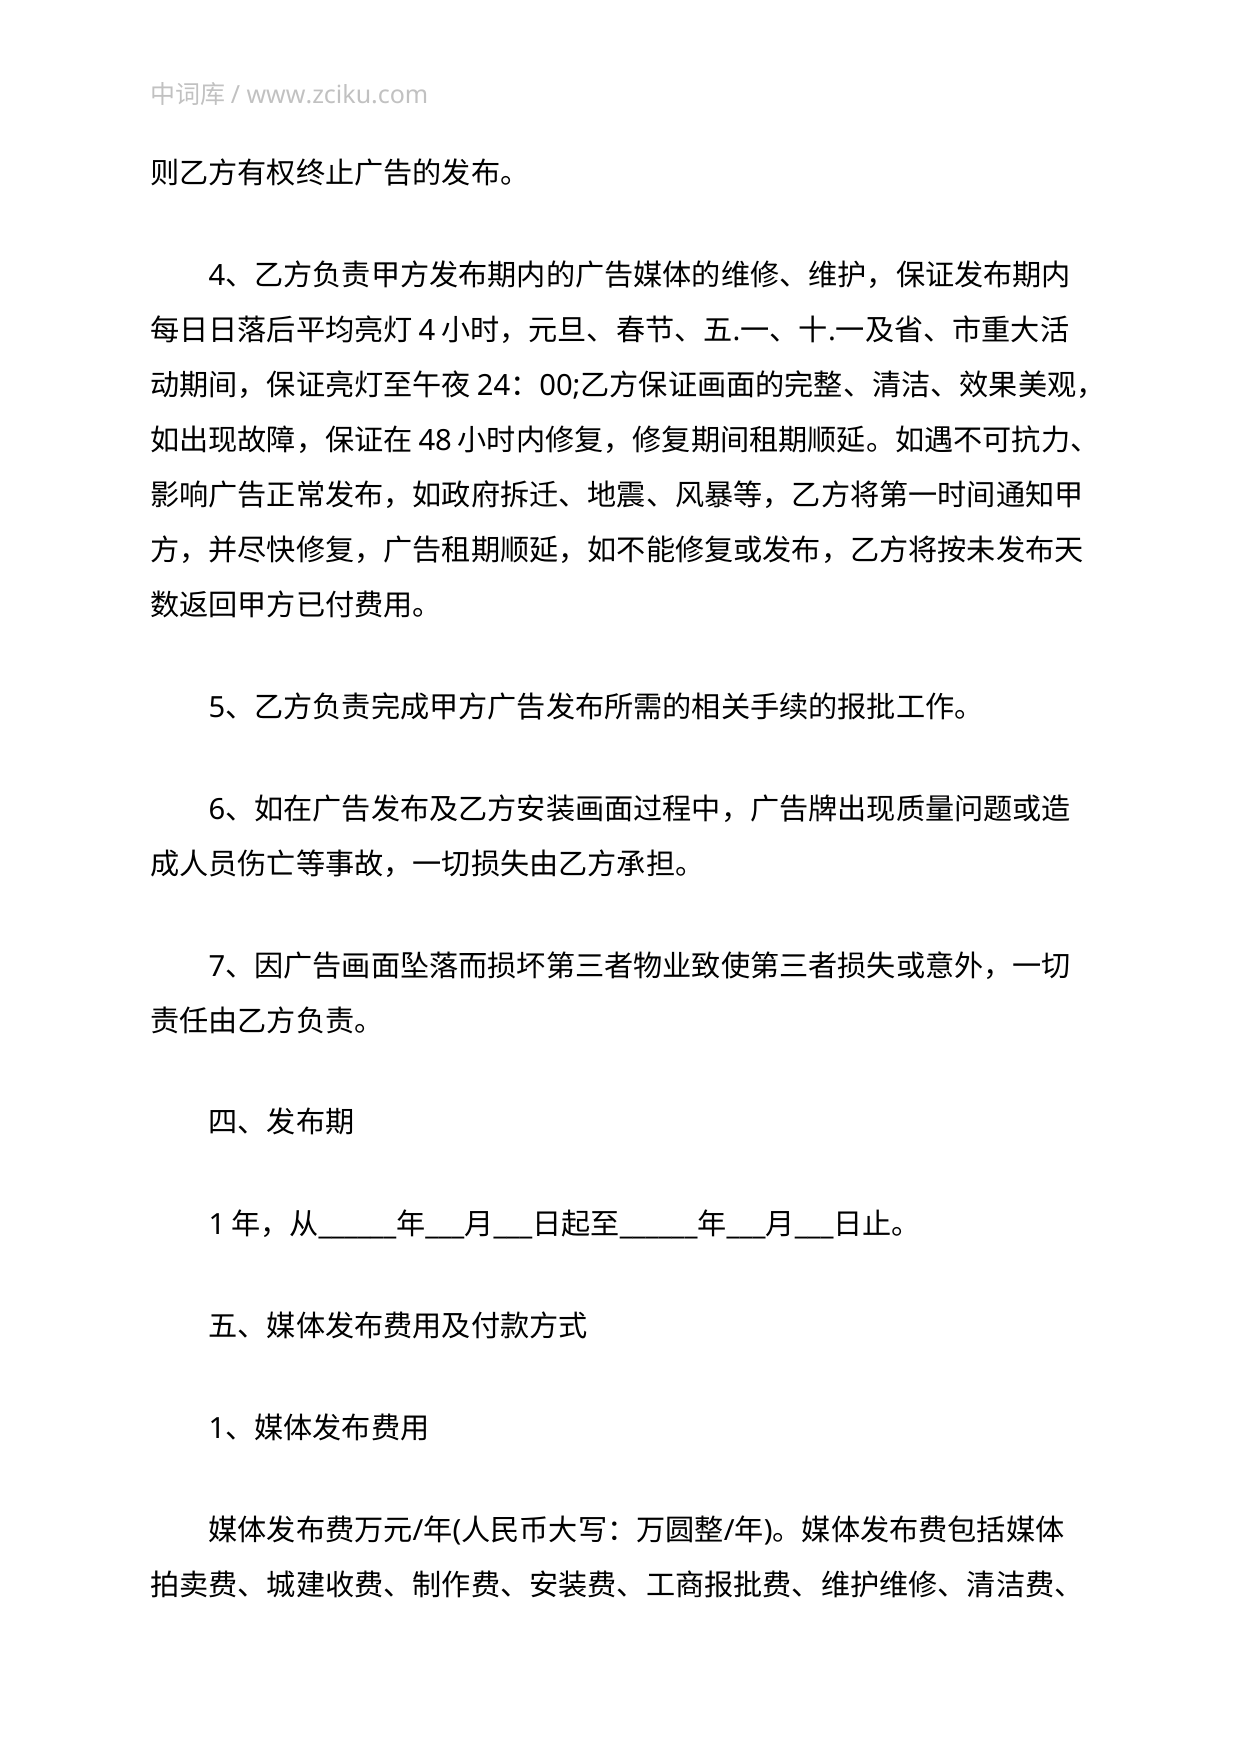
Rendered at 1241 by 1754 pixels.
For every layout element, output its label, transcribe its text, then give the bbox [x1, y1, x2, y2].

text 五、媒体发布费用及付款方式 [150, 1303, 1090, 1345]
text 6、如在广告发布及乙方安装画面过程中，广告牌出现质量问题或造成人员伤亡等事故，一切损失由乙方承担。 [150, 785, 1090, 883]
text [150, 1506, 1090, 1604]
text 4、乙方负责甲方发布期内的广告媒体的维修、维护，保证发布期内每日日落后平均亮灯4小时，元旦、春节、五.一、十.一及省、市重大活动期间，保证亮灯至午夜24：00;乙方保证画面的完整、清洁、效果美观，如出现故障，保证在48小时内修复，修复期间租期顺延。如遇不可抗力、影响广告正常发布，如政府拆迁、地震、风暴等，乙方将第一时间通知甲方，并尽快修复，广告租期顺延，如不能修复或发布，乙方将按未发布天数返回甲方已付费用。 [150, 252, 1090, 624]
text 5、乙方负责完成甲方广告发布所需的相关手续的报批工作。 [150, 683, 1090, 726]
text 四、发布期 [150, 1099, 1090, 1141]
text 1、媒体发布费用 [150, 1404, 1090, 1447]
text 7、因广告画面坠落而损坏第三者物业致使第三者损失或意外，一切责任由乙方负责。 [150, 942, 1090, 1039]
text 1年，从______年___月___日起至______年___月___日止。 [150, 1201, 1090, 1243]
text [150, 150, 1090, 192]
